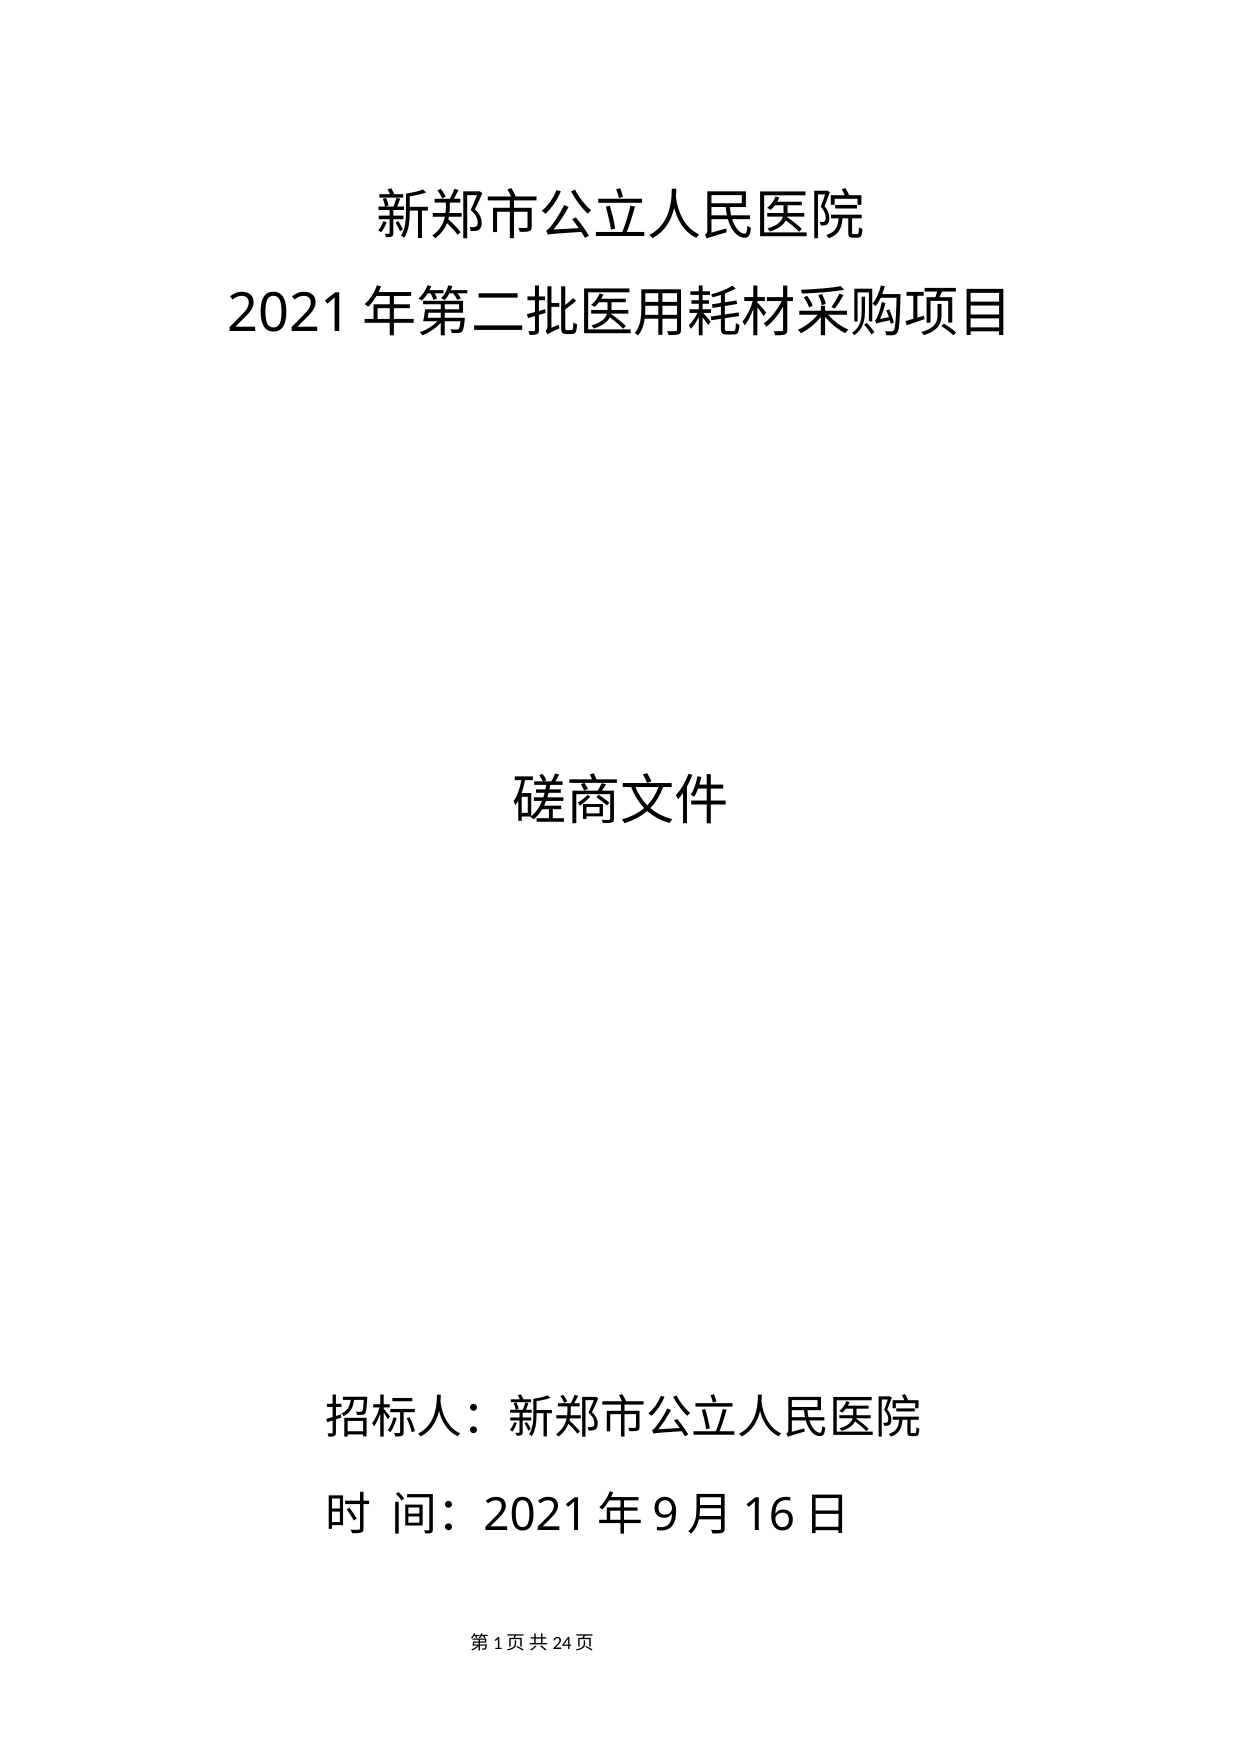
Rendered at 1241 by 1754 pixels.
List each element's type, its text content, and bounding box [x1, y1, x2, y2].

text 2021年第二批医用耗材采购项目 [187, 259, 1053, 357]
text 新郑市公立人民医院 [187, 162, 1053, 259]
text 招标人：新郑市公立人民医院 [187, 1364, 1053, 1462]
text 磋商文件 [187, 747, 1053, 844]
text 时 间：2021年9月16日 [187, 1462, 1053, 1559]
